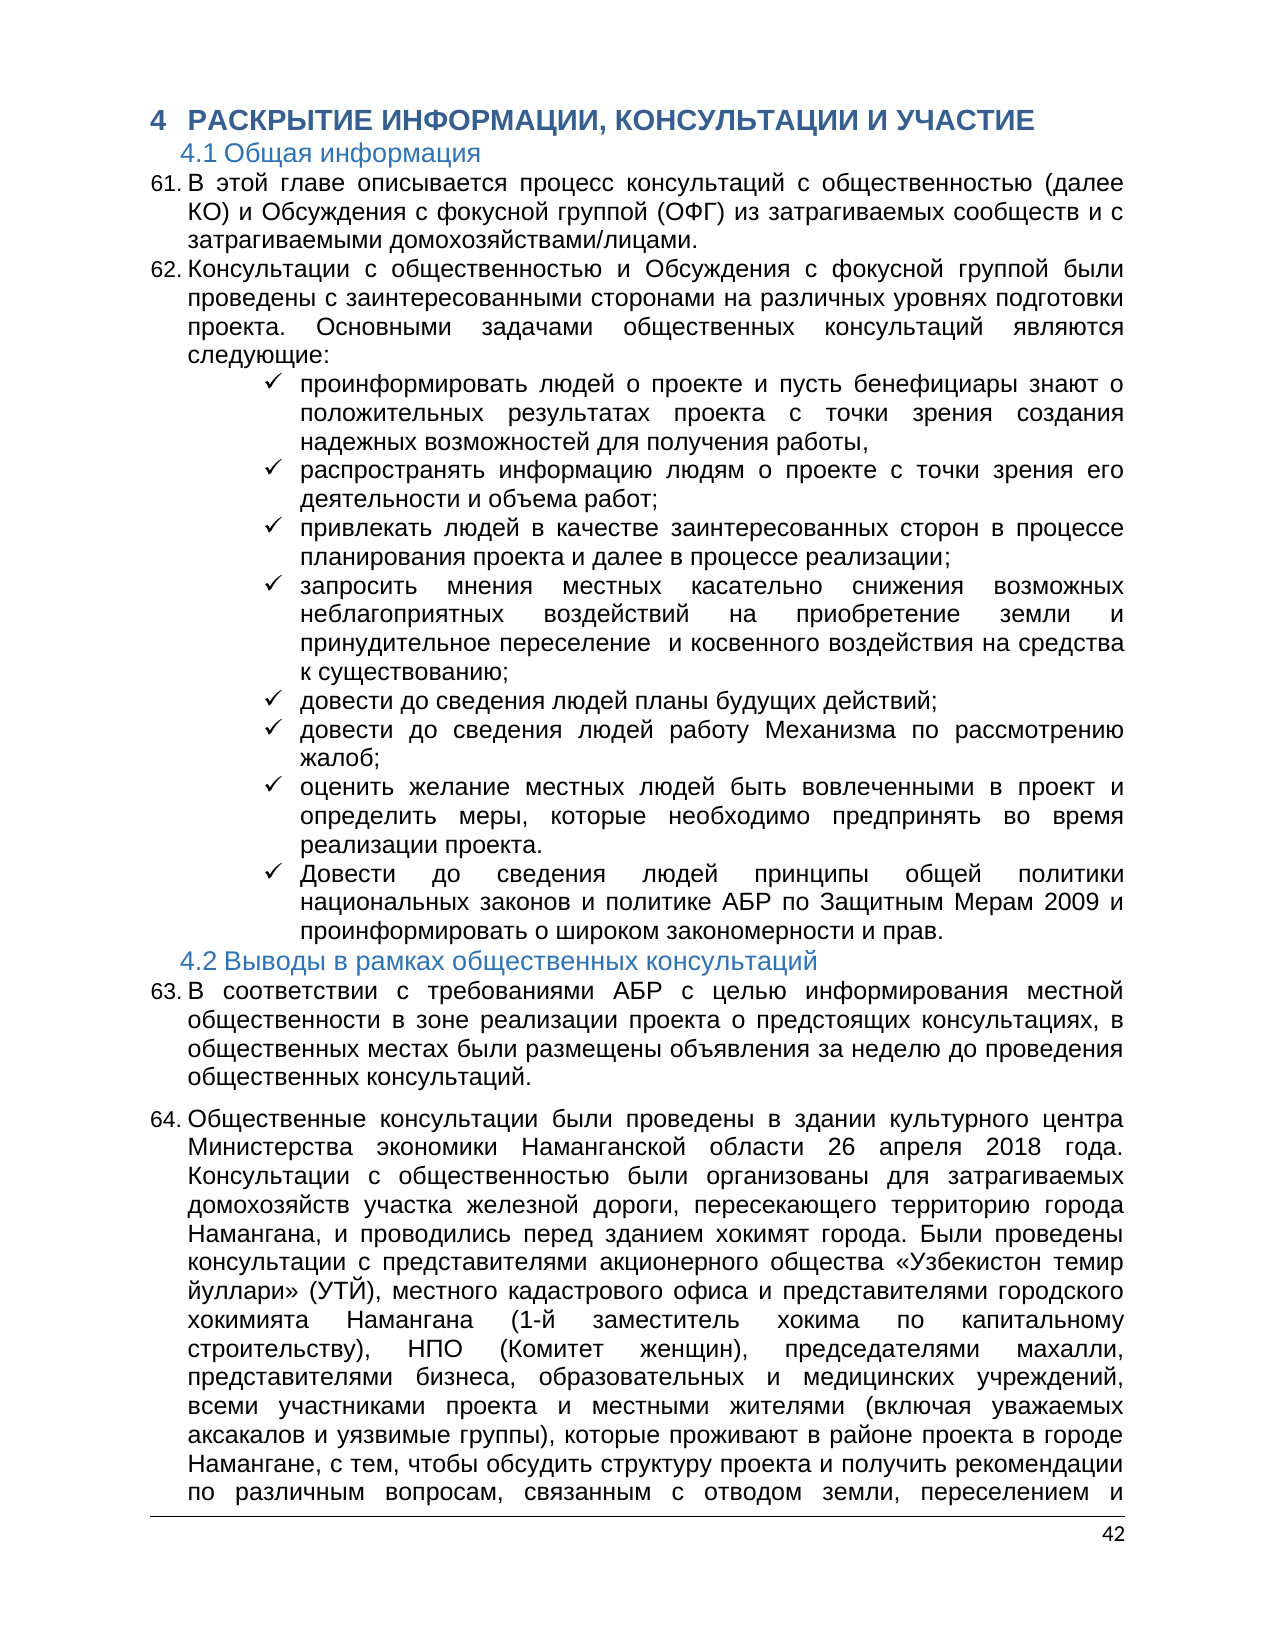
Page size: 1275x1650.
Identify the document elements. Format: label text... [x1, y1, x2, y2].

list довести до сведения людей планы будущих действий; [263, 686, 1125, 714]
list запросить мнения местных касательно снижения возможных неблагоприятных воздействий на приобретение земли и принудительное переселение и косвенного воздействия на средства к существованию; [263, 571, 1125, 686]
list Выводы в рамках общественных консультаций [179, 945, 1125, 976]
list распространять информацию людям о проекте с точки зрения его деятельности и объема работ; [263, 455, 1125, 513]
list привлекать людей в качестве заинтересованных сторон в процессе планирования проекта и далее в процессе реализации; [263, 513, 1125, 571]
list В этой главе описывается процесс консультаций с общественностью (далее КО) и Обсуждения с фокусной группой (ОФГ) из затрагиваемых сообществ и с затрагиваемыми домохозяйствами/лицами. [150, 168, 1125, 254]
list РАСКРЫТИЕ ИНФОРМАЦИИ, КОНСУЛЬТАЦИИ И УЧАСТИЕ [150, 103, 1125, 137]
list довести до сведения людей работу Механизма по рассмотрению жалоб; [263, 714, 1125, 772]
list В соответствии с требованиями АБР с целью информирования местной общественности в зоне реализации проекта о предстоящих консультациях, в общественных местах были размещены объявления за неделю до проведения общественных консультаций. [150, 976, 1125, 1091]
subtitle Общая информация [180, 137, 1125, 168]
list проинформировать людей о проекте и пусть бенефициары знают о положительных результатах проекта с точки зрения создания надежных возможностей для получения работы, [263, 369, 1125, 455]
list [150, 1104, 1125, 1506]
list Довести до сведения людей принципы общей политики национальных законов и политике АБР по Защитным Мерам 2009 и проинформировать о широком закономерности и прав. [263, 858, 1125, 945]
list оценить желание местных людей быть вовлеченными в проект и определить меры, которые необходимо предпринять во время реализации проекта. [263, 772, 1125, 858]
list Консультации с общественностью и Обсуждения с фокусной группой были проведены с заинтересованными сторонами на различных уровнях подготовки проекта. Основными задачами общественных консультаций являются следующие: [150, 254, 1125, 369]
